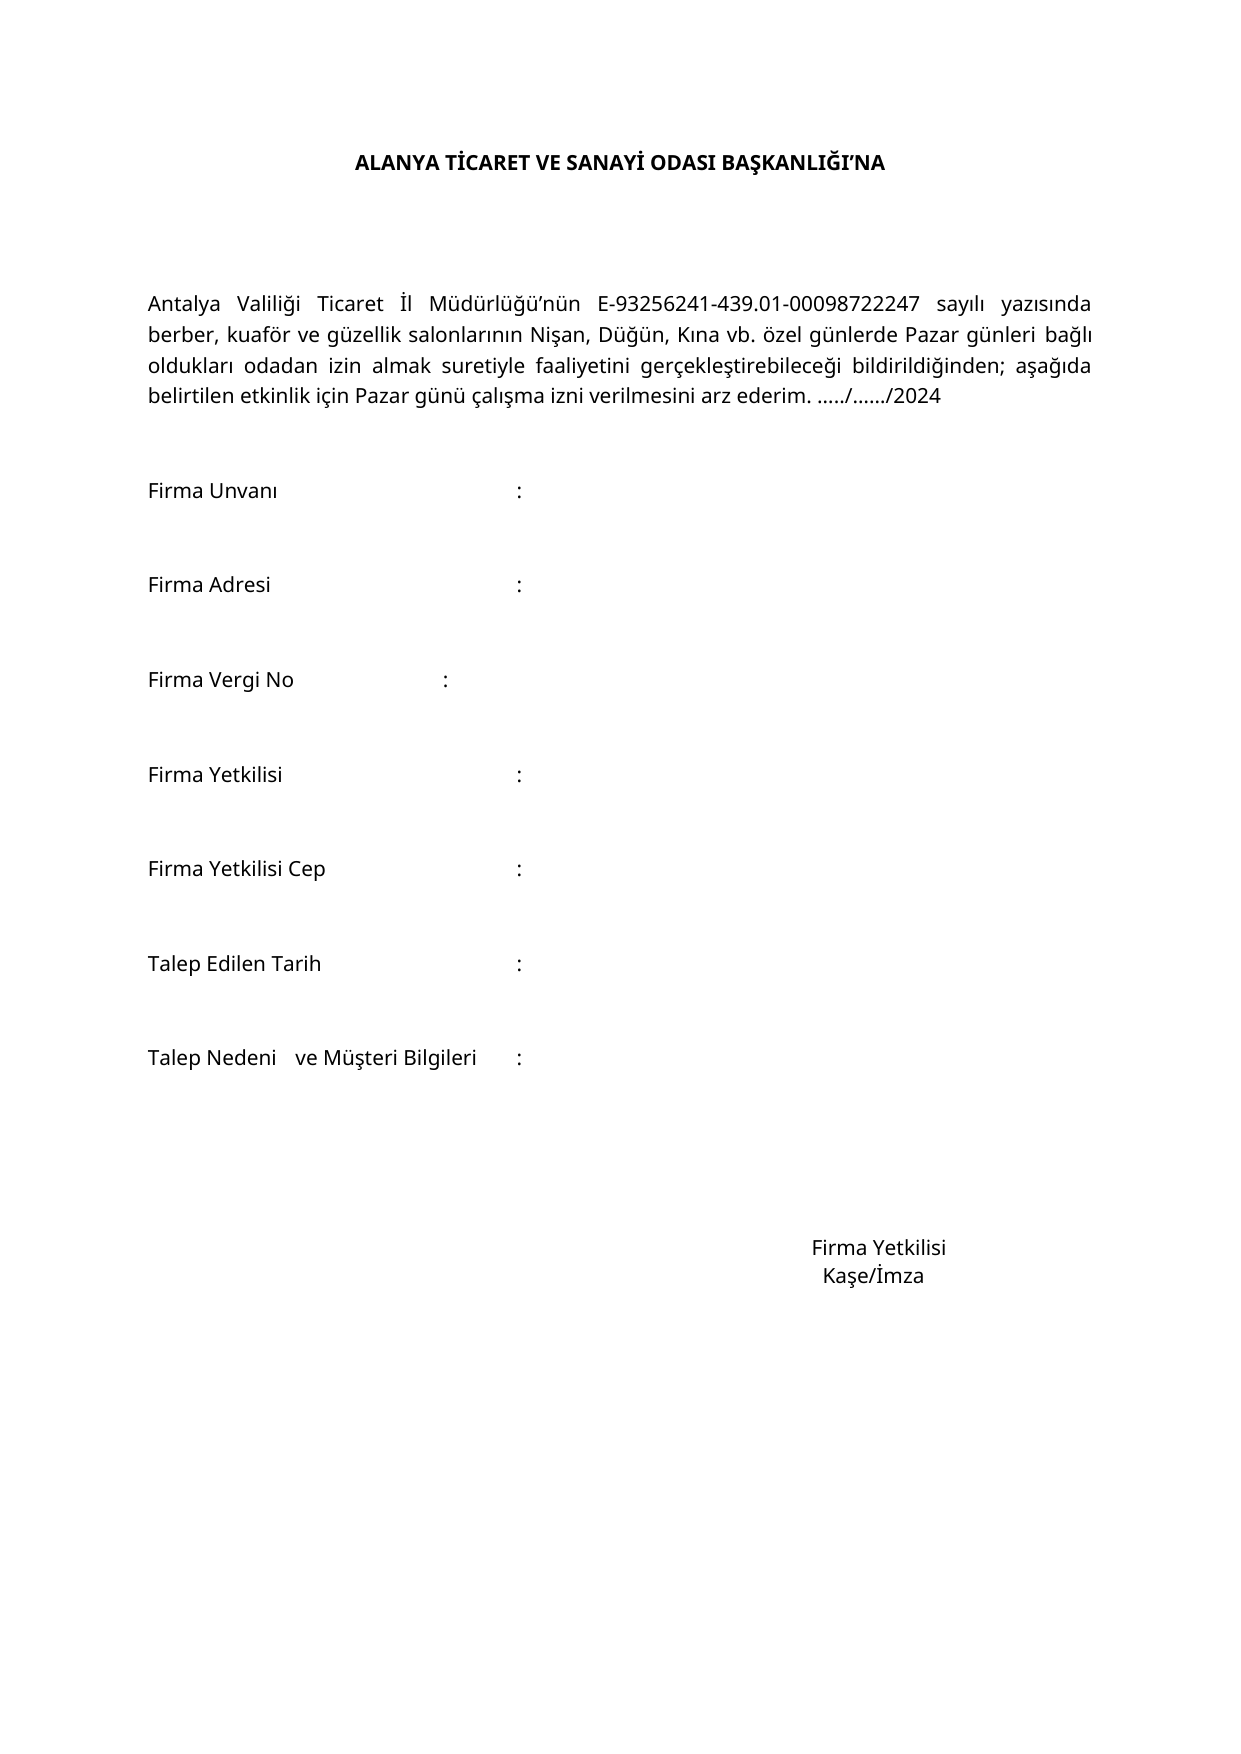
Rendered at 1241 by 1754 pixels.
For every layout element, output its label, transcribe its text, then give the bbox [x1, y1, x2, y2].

text Kaşe/İmza [738, 1261, 1093, 1289]
text Firma Adresi : [148, 571, 1093, 599]
text Firma Yetkilisi [148, 1233, 1093, 1261]
text Firma Unvanı : [148, 476, 1093, 504]
text Talep Edilen Tarih : [148, 949, 1093, 977]
text Firma Yetkilisi : [148, 760, 1093, 788]
text Firma Vergi No : [148, 665, 1093, 693]
text Talep Nedeni ve Müşteri Bilgileri : [148, 1043, 1093, 1072]
text ALANYA TİCARET VE SANAYİ ODASI BAŞKANLIĞI’NA [148, 148, 1093, 176]
text Firma Yetkilisi Cep : [148, 854, 1093, 883]
text Antalya Valiliği Ticaret İl Müdürlüğü’nün E-93256241-439.01-00098722247 sayılı yazısında berber, kuaför ve güzellik salonlarının Nişan, Düğün, Kına vb. özel günlerde Pazar günleri bağlı oldukları odadan izin almak suretiyle faaliyetini gerçekleştirebileceği bildirildiğinden; aşağıda belirtilen etkinlik için Pazar günü çalışma izni verilmesini arz ederim. …../……/2024 [148, 289, 1093, 410]
